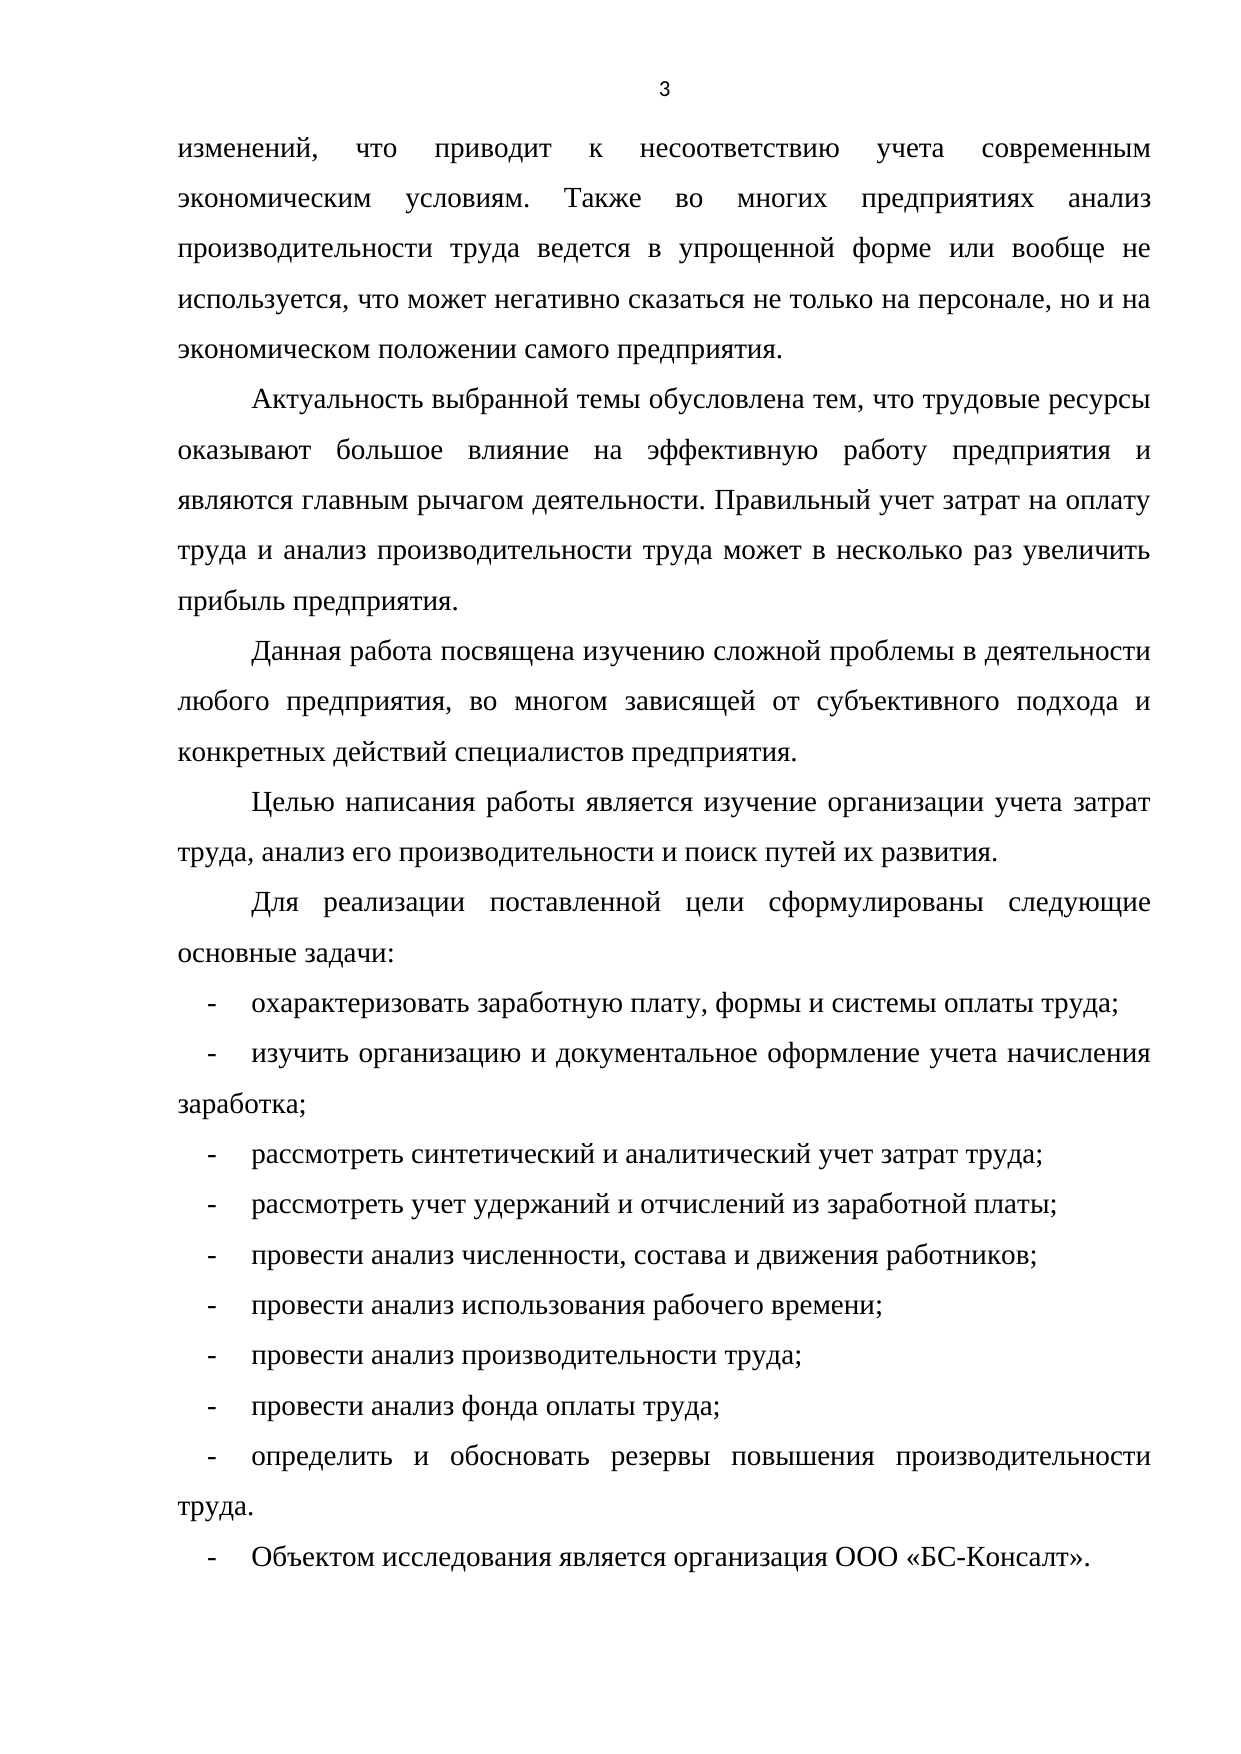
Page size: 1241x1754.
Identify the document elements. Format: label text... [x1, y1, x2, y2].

list рассмотреть учет удержаний и отчислений из заработной платы; [177, 1186, 1152, 1220]
list изучить организацию и документальное оформление учета начисления заработка; [177, 1036, 1152, 1119]
text Целью написания работы является изучение организации учета затрат труда, анализ его производительности и поиск путей их развития. [177, 784, 1152, 868]
list провести анализ использования рабочего времени; [177, 1287, 1152, 1321]
list определить и обосновать резервы повышения производительности труда. [177, 1438, 1152, 1522]
list рассмотреть синтетический и аналитический учет затрат труда; [177, 1136, 1152, 1170]
list охарактеризовать заработную плату, формы и системы оплаты труда; [177, 985, 1152, 1019]
list провести анализ численности, состава и движения работников; [177, 1237, 1152, 1270]
list провести анализ производительности труда; [177, 1337, 1152, 1371]
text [177, 130, 1152, 365]
list Объектом исследования является организация ООО «БС-Консалт». [177, 1539, 1152, 1572]
list провести анализ фонда оплаты труда; [177, 1388, 1152, 1421]
text Для реализации поставленной цели сформулированы следующие основные задачи: [177, 884, 1152, 968]
text Данная работа посвящена изучению сложной проблемы в деятельности любого предприятия, во многом зависящей от субъективного подхода и конкретных действий специалистов предприятия. [177, 633, 1152, 767]
text Актуальность выбранной темы обусловлена тем, что трудовые ресурсы оказывают большое влияние на эффективную работу предприятия и являются главным рычагом деятельности. Правильный учет затрат на оплату труда и анализ производительности труда может в несколько раз увеличить прибыль предприятия. [177, 381, 1152, 616]
